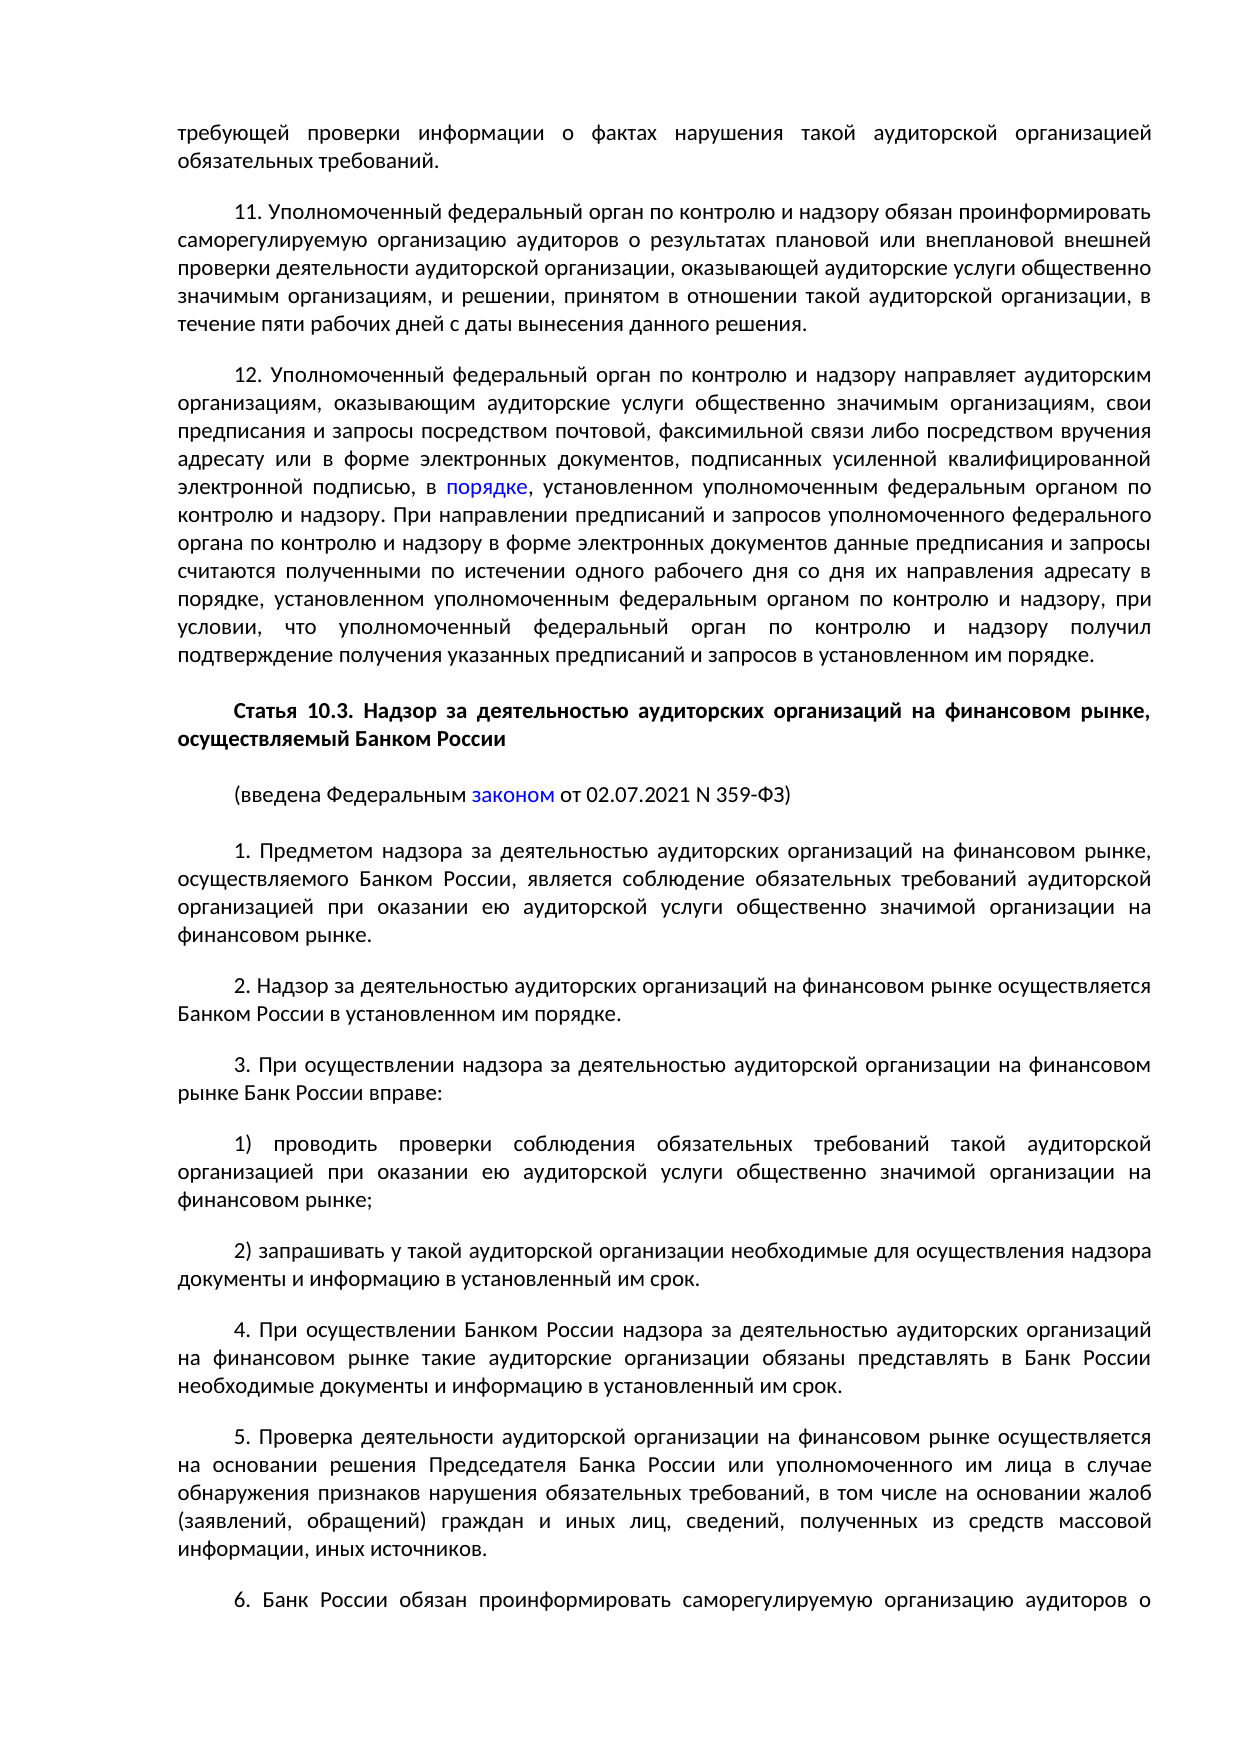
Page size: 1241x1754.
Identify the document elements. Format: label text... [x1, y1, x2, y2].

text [177, 118, 1152, 174]
text 1. Предметом надзора за деятельностью аудиторских организаций на финансовом рынке, осуществляемого Банком России, является соблюдение обязательных требований аудиторской организацией при оказании ею аудиторской услуги общественно значимой организации на финансовом рынке. [177, 836, 1152, 948]
text 5. Проверка деятельности аудиторской организации на финансовом рынке осуществляется на основании решения Председателя Банка России или уполномоченного им лица в случае обнаружения признаков нарушения обязательных требований, в том числе на основании жалоб (заявлений, обращений) граждан и иных лиц, сведений, полученных из средств массовой информации, иных источников. [177, 1422, 1152, 1562]
text 4. При осуществлении Банком России надзора за деятельностью аудиторских организаций на финансовом рынке такие аудиторские организации обязаны представлять в Банк России необходимые документы и информацию в установленный им срок. [177, 1315, 1152, 1399]
text 11. Уполномоченный федеральный орган по контролю и надзору обязан проинформировать саморегулируемую организацию аудиторов о результатах плановой или внеплановой внешней проверки деятельности аудиторской организации, оказывающей аудиторские услуги общественно значимым организациям, и решении, принятом в отношении такой аудиторской организации, в течение пяти рабочих дней с даты вынесения данного решения. [177, 197, 1152, 337]
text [177, 1585, 1152, 1613]
title Статья 10.3. Надзор за деятельностью аудиторских организаций на финансовом рынке, осуществляемый Банком России [177, 696, 1152, 752]
text 2) запрашивать у такой аудиторской организации необходимые для осуществления надзора документы и информацию в установленный им срок. [177, 1236, 1152, 1292]
text 1) проводить проверки соблюдения обязательных требований такой аудиторской организацией при оказании ею аудиторской услуги общественно значимой организации на финансовом рынке; [177, 1129, 1152, 1213]
text (введена Федеральным законом от 02.07.2021 N 359-ФЗ) [177, 780, 1152, 808]
text 3. При осуществлении надзора за деятельностью аудиторской организации на финансовом рынке Банк России вправе: [177, 1050, 1152, 1106]
text 12. Уполномоченный федеральный орган по контролю и надзору направляет аудиторским организациям, оказывающим аудиторские услуги общественно значимым организациям, свои предписания и запросы посредством почтовой, факсимильной связи либо посредством вручения адресату или в форме электронных документов, подписанных усиленной квалифицированной электронной подписью, в порядке, установленном уполномоченным федеральным органом по контролю и надзору. При направлении предписаний и запросов уполномоченного федерального органа по контролю и надзору в форме электронных документов данные предписания и запросы считаются полученными по истечении одного рабочего дня со дня их направления адресату в порядке, установленном уполномоченным федеральным органом по контролю и надзору, при условии, что уполномоченный федеральный орган по контролю и надзору получил подтверждение получения указанных предписаний и запросов в установленном им порядке. [177, 360, 1152, 668]
text 2. Надзор за деятельностью аудиторских организаций на финансовом рынке осуществляется Банком России в установленном им порядке. [177, 971, 1152, 1027]
